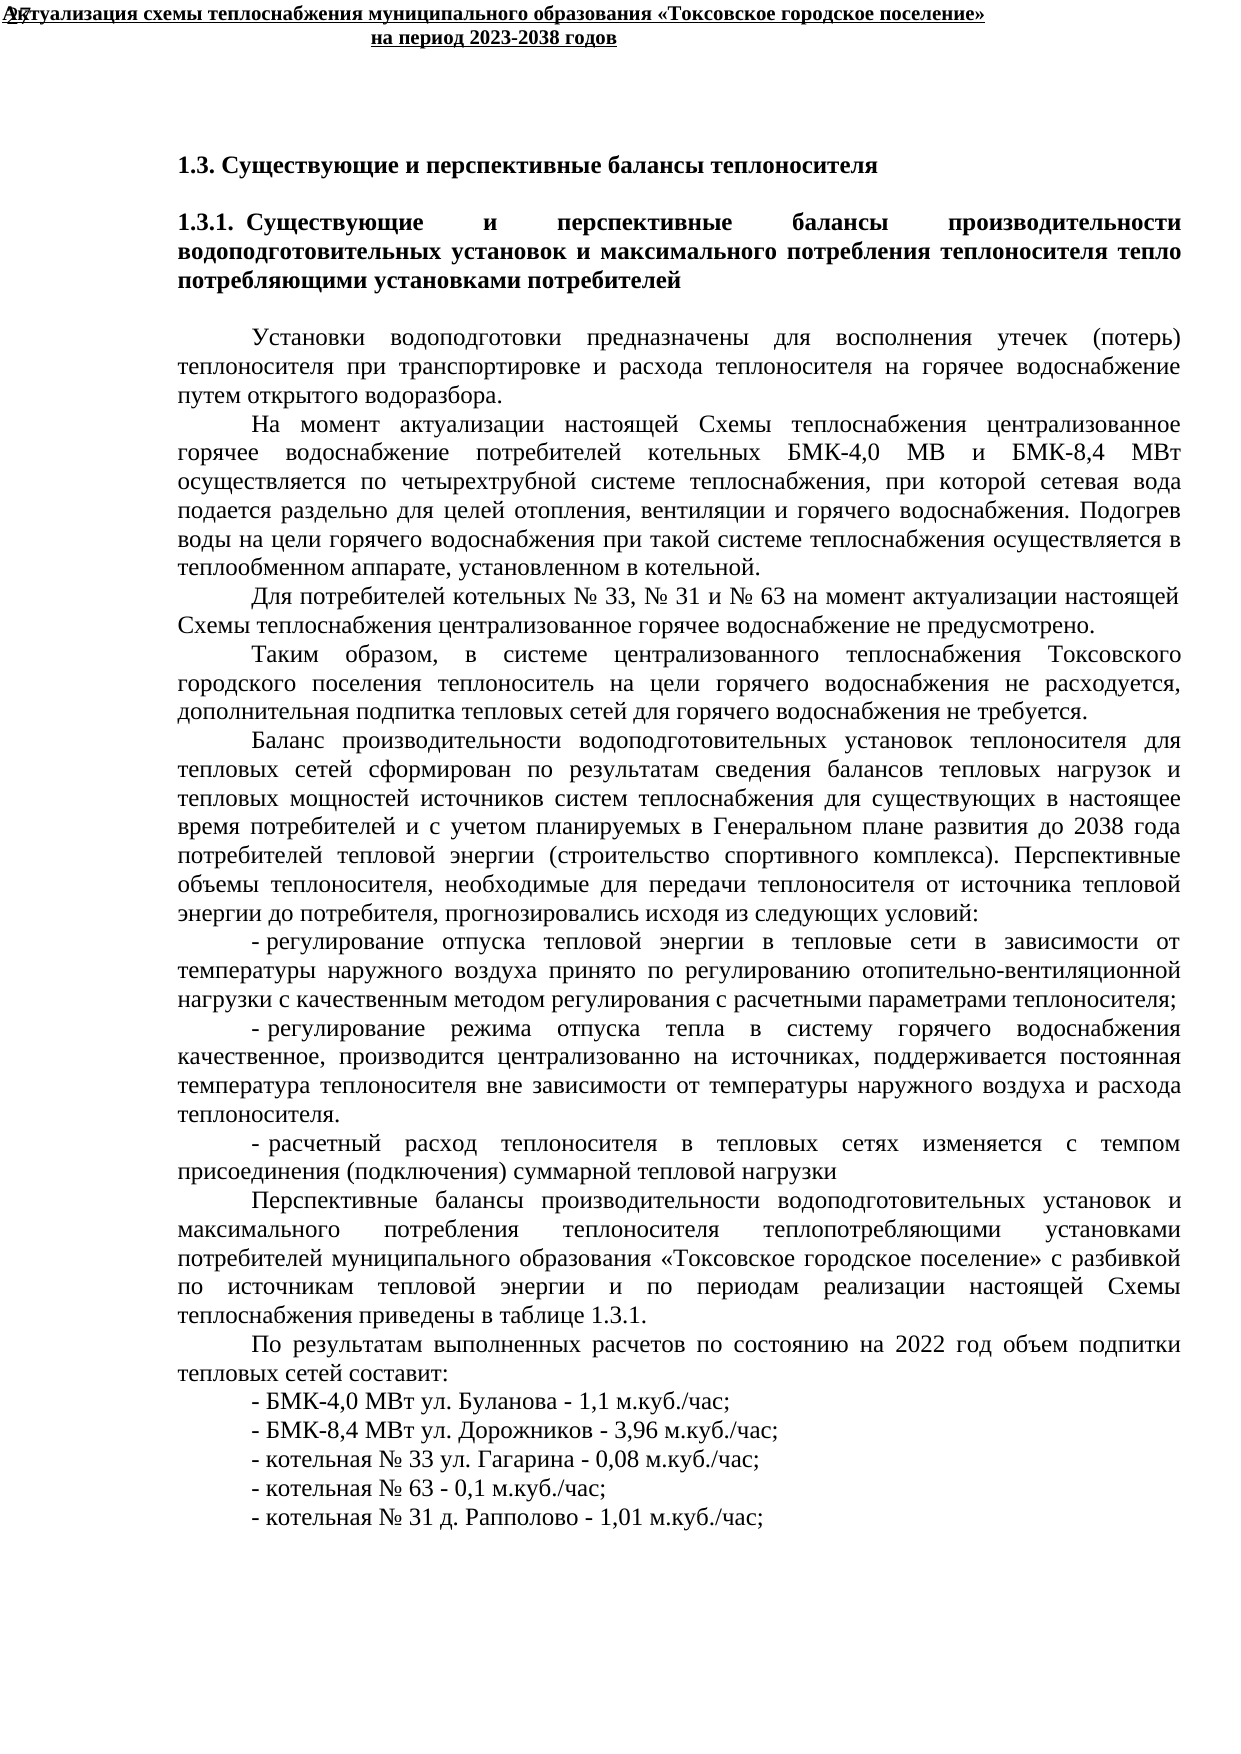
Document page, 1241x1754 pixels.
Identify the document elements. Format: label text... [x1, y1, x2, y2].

list БМК-8,4 МВт ул. Дорожников - 3,96 м.куб./час; [251, 1415, 1194, 1444]
list котельная № 63 - 0,1 м.куб./час; [251, 1473, 1194, 1502]
text На момент актуализации настоящей Схемы теплоснабжения централизованное горячее водоснабжение потребителей котельных БМК-4,0 МВ и БМК-8,4 МВт осуществляется по четырехтрубной системе теплоснабжения, при которой сетевая вода подается раздельно для целей отопления, вентиляции и горячего водоснабжения. Подогрев воды на цели горячего водоснабжения при такой системе теплоснабжения осуществляется в теплообменном аппарате, установленном в котельной. [177, 409, 1182, 581]
list котельная № 33 ул. Гагарина - 0,08 м.куб./час; [251, 1444, 1194, 1473]
subtitle Существующие и перспективные балансы теплоносителя [177, 150, 1194, 179]
text Установки водоподготовки предназначены для восполнения утечек (потерь) теплоносителя при транспортировке и расхода теплоносителя на горячее водоснабжение путем открытого водоразбора. [177, 322, 1182, 409]
text Таким образом, в системе централизованного теплоснабжения Токсовского городского поселения теплоноситель на цели горячего водоснабжения не расходуется, дополнительная подпитка тепловых сетей для горячего водоснабжения не требуется. [177, 639, 1182, 725]
text По результатам выполненных расчетов по состоянию на 2022 год объем подпитки тепловых сетей составит: [177, 1329, 1182, 1386]
list расчетный расход теплоносителя в тепловых сетях изменяется с темпом присоединения (подключения) суммарной тепловой нагрузки [177, 1128, 1181, 1185]
list БМК-4,0 МВт ул. Буланова - 1,1 м.куб./час; [251, 1386, 1194, 1415]
text Баланс производительности водоподготовительных установок теплоносителя для тепловых сетей сформирован по результатам сведения балансов тепловых нагрузок и тепловых мощностей источников систем теплоснабжения для существующих в настоящее время потребителей и с учетом планируемых в Генеральном плане развития до 2038 года потребителей тепловой энергии (строительство спортивного комплекса). Перспективные объемы теплоносителя, необходимые для передачи теплоносителя от источника тепловой энергии до потребителя, прогнозировались исходя из следующих условий: [177, 725, 1182, 926]
text Для потребителей котельных № 33, № 31 и № 63 на момент актуализации настоящей Схемы теплоснабжения централизованное горячее водоснабжение не предусмотрено. [177, 581, 1181, 639]
list котельная № 31 д. Рапполово - 1,01 м.куб./час; [251, 1502, 1194, 1530]
list регулирование режима отпуска тепла в систему горячего водоснабжения качественное, производится централизованно на источниках, поддерживается постоянная температура теплоносителя вне зависимости от температуры наружного воздуха и расхода теплоносителя. [177, 1013, 1182, 1128]
text Перспективные балансы производительности водоподготовительных установок и максимального потребления теплоносителя теплопотребляющими установками потребителей муниципального образования «Токсовское городское поселение» с разбивкой по источникам тепловой энергии и по периодам реализации настоящей Схемы теплоснабжения приведены в таблице 1.3.1. [177, 1185, 1182, 1329]
subtitle Существующие и перспективные балансы производительности водоподготовительных установок и максимального потребления теплоносителя тепло потребляющими установками потребителей [177, 207, 1182, 294]
list регулирование отпуска тепловой энергии в тепловые сети в зависимости от температуры наружного воздуха принято по регулированию отопительно-вентиляционной нагрузки с качественным методом регулирования с расчетными параметрами теплоносителя; [177, 926, 1181, 1013]
